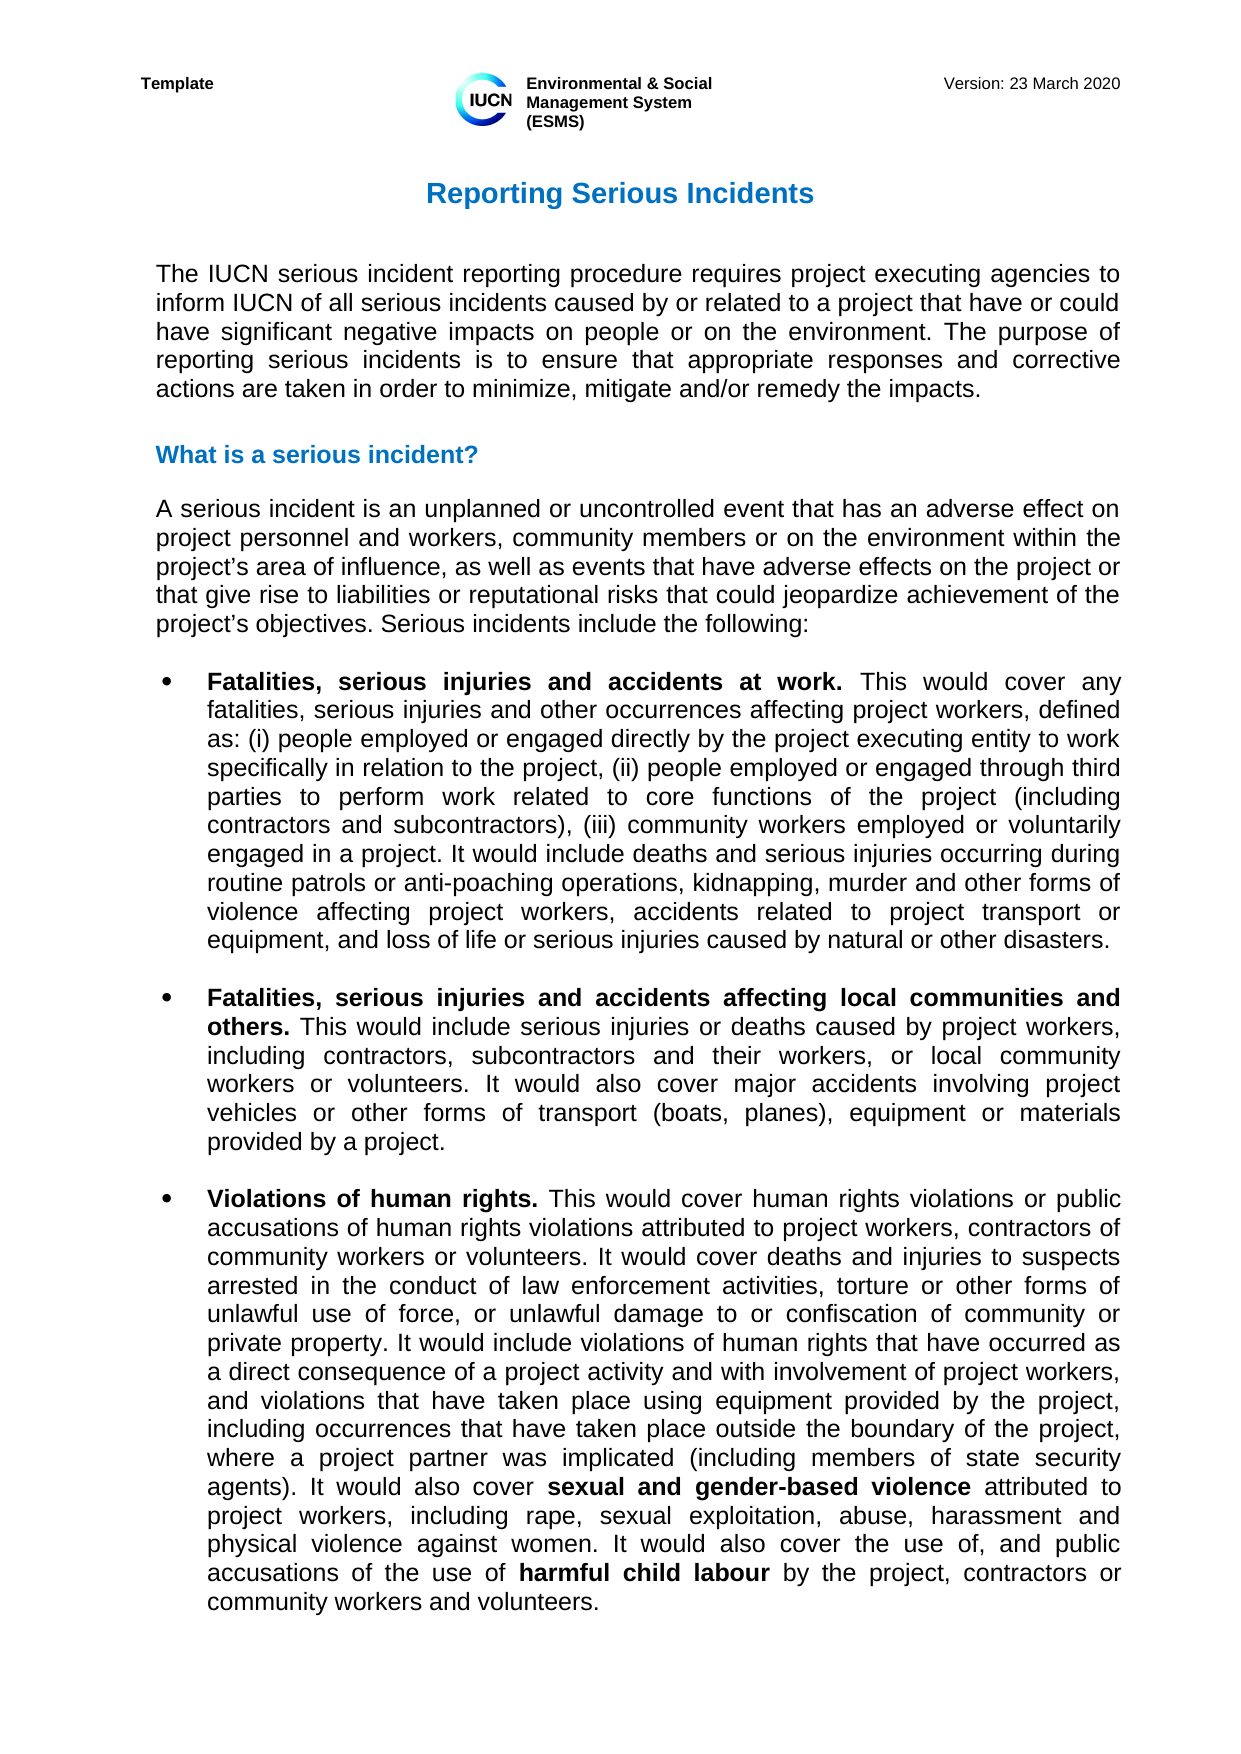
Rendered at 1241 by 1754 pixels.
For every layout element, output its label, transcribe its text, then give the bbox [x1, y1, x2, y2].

picture [455, 73, 512, 126]
list Fatalities, serious injuries and accidents affecting local communities and others. This would include serious injuries or deaths caused by project workers, including contractors, subcontractors and their workers, or local community workers or volunteers. It would also cover major accidents involving project vehicles or other forms of transport (boats, planes), equipment or materials provided by a project. [162, 983, 1122, 1156]
list Fatalities, serious injuries and accidents at work. This would cover any fatalities, serious injuries and other occurrences affecting project workers, defined as: (i) people employed or engaged directly by the project executing entity to work specifically in relation to the project, (ii) people employed or engaged through third parties to perform work related to core functions of the project (including contractors and subcontractors), (iii) community workers employed or voluntarily engaged in a project. It would include deaths and serious injuries occurring during routine patrols or anti-poaching operations, kidnapping, murder and other forms of violence affecting project workers, accidents related to project transport or equipment, and loss of life or serious injuries caused by natural or other disasters. [162, 667, 1122, 954]
text Reporting Serious Incidents [118, 176, 1122, 209]
text The IUCN serious incident reporting procedure requires project executing agencies to inform IUCN of all serious incidents caused by or related to a project that have or could have significant negative impacts on people or on the environment. The purpose of reporting serious incidents is to ensure that appropriate responses and corrective actions are taken in order to minimize, mitigate and/or remedy the impacts. [156, 259, 1122, 403]
text A serious incident is an unplanned or uncontrolled event that has an adverse effect on project personnel and workers, community members or on the environment within the project’s area of influence, as well as events that have adverse effects on the project or that give rise to liabilities or reputational risks that could jeopardize achievement of the project’s objectives. Serious incidents include the following: [156, 494, 1122, 638]
text What is a serious incident? [155, 440, 1122, 469]
list Violations of human rights. This would cover human rights violations or public accusations of human rights violations attributed to project workers, contractors of community workers or volunteers. It would cover deaths and injuries to suspects arrested in the conduct of law enforcement activities, torture or other forms of unlawful use of force, or unlawful damage to or confiscation of community or private property. It would include violations of human rights that have occurred as a direct consequence of a project activity and with involvement of project workers, and violations that have taken place using equipment provided by the project, including occurrences that have taken place outside the boundary of the project, where a project partner was implicated (including members of state security agents). It would also cover sexual and gender-based violence attributed to project workers, including rape, sexual exploitation, abuse, harassment and physical violence against women. It would also cover the use of, and public accusations of the use of harmful child labour by the project, contractors or community workers and volunteers. [162, 1184, 1122, 1616]
